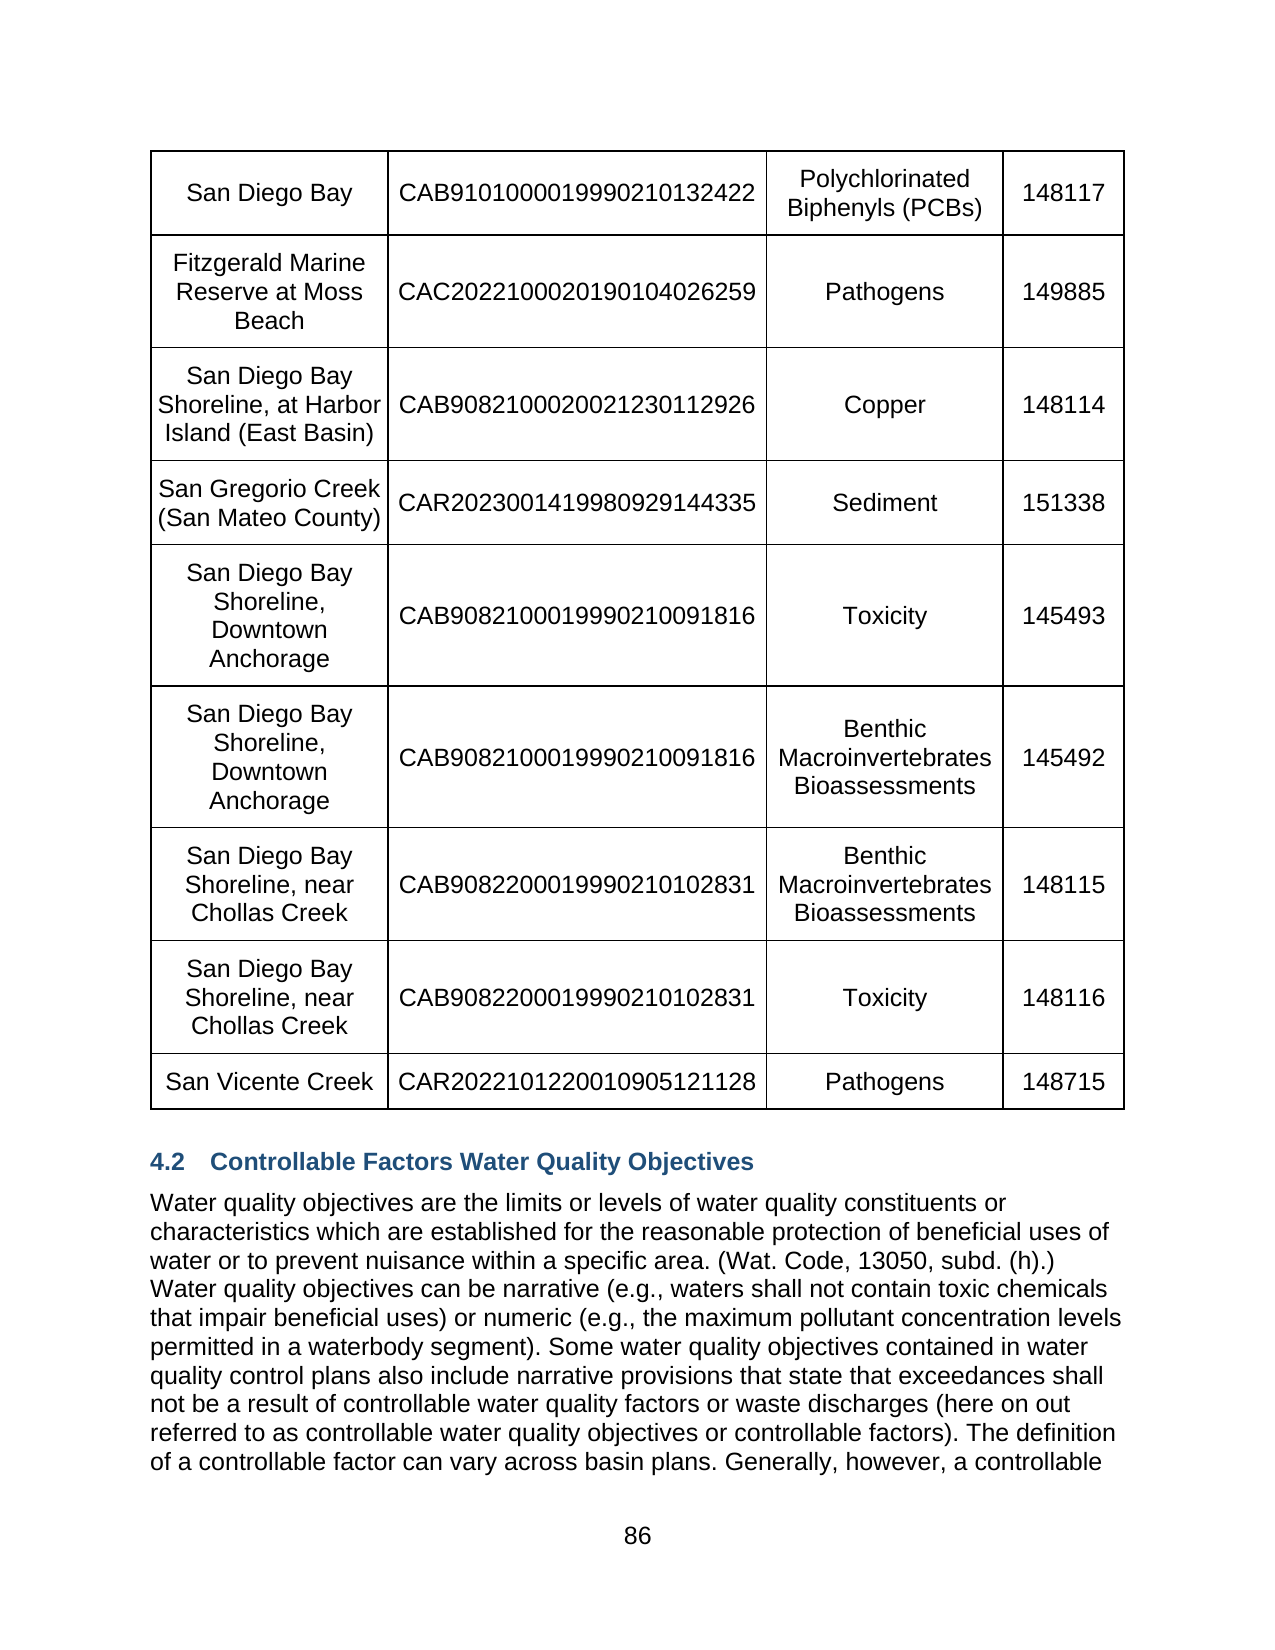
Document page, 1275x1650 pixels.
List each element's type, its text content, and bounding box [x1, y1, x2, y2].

table_cell 148715 [1004, 1054, 1123, 1108]
table_cell 148117 [1004, 152, 1123, 234]
table_cell San Diego Bay Shoreline, Downtown Anchorage [152, 687, 387, 827]
table_cell Sediment [767, 461, 1002, 544]
table_cell 151338 [1004, 461, 1123, 544]
table_cell CAR2023001419980929144335 [389, 461, 766, 544]
table_cell Toxicity [767, 941, 1002, 1052]
table_cell San Gregorio Creek (San Mateo County) [152, 461, 387, 544]
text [150, 1188, 1125, 1476]
table_cell Toxicity [767, 545, 1002, 685]
table_cell Polychlorinated Biphenyls (PCBs) [767, 152, 1002, 234]
table_cell CAB9082200019990210102831 [389, 828, 766, 940]
table_cell Copper [767, 348, 1002, 460]
table_cell San Diego Bay Shoreline, near Chollas Creek [152, 828, 387, 940]
table_cell CAB9082100019990210091816 [389, 545, 766, 685]
table_cell 148115 [1004, 828, 1123, 940]
table_cell Fitzgerald Marine Reserve at Moss Beach [152, 236, 387, 347]
table_cell Benthic Macroinvertebrates Bioassessments [767, 687, 1002, 827]
table_cell Pathogens [767, 236, 1002, 347]
table_cell CAB9082100020021230112926 [389, 348, 766, 460]
table_cell Benthic Macroinvertebrates Bioassessments [767, 828, 1002, 940]
table_cell San Diego Bay [152, 152, 387, 234]
table_cell San Vicente Creek [152, 1054, 387, 1108]
table_cell Pathogens [767, 1054, 1002, 1108]
table_cell 148114 [1004, 348, 1123, 460]
table_cell CAB9101000019990210132422 [389, 152, 766, 234]
table_cell CAB9082200019990210102831 [389, 941, 766, 1052]
table_cell CAC2022100020190104026259 [389, 236, 766, 347]
table_cell San Diego Bay Shoreline, Downtown Anchorage [152, 545, 387, 685]
table_cell San Diego Bay Shoreline, near Chollas Creek [152, 941, 387, 1052]
table_cell 149885 [1004, 236, 1123, 347]
subtitle Controllable Factors Water Quality Objectives [150, 1147, 1125, 1176]
table_cell 148116 [1004, 941, 1123, 1052]
table_cell 145493 [1004, 545, 1123, 685]
table_cell San Diego Bay Shoreline, at Harbor Island (East Basin) [152, 348, 387, 460]
table_cell CAB9082100019990210091816 [389, 687, 766, 827]
table_cell CAR2022101220010905121128 [389, 1054, 766, 1108]
table_cell 145492 [1004, 687, 1123, 827]
